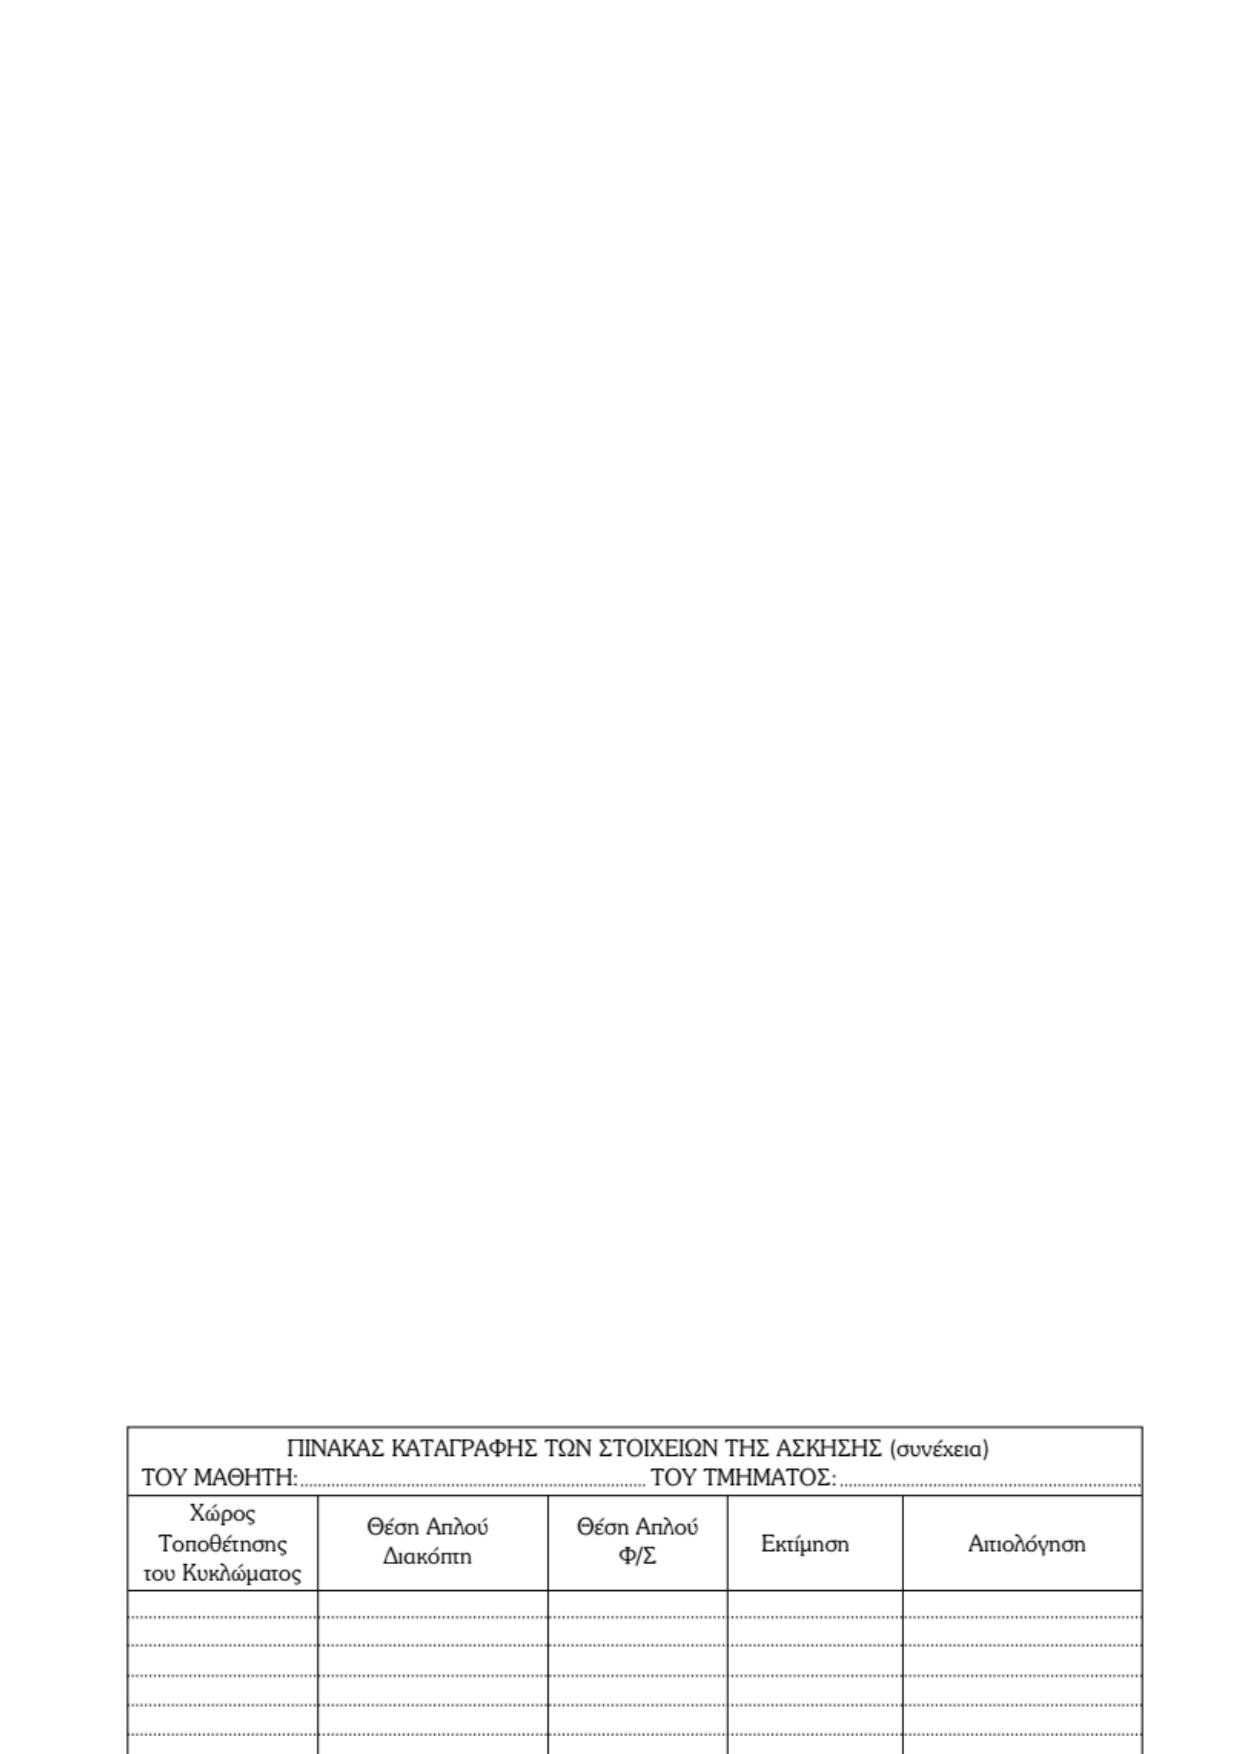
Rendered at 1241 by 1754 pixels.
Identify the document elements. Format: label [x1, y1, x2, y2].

picture [73, 1413, 1155, 1754]
